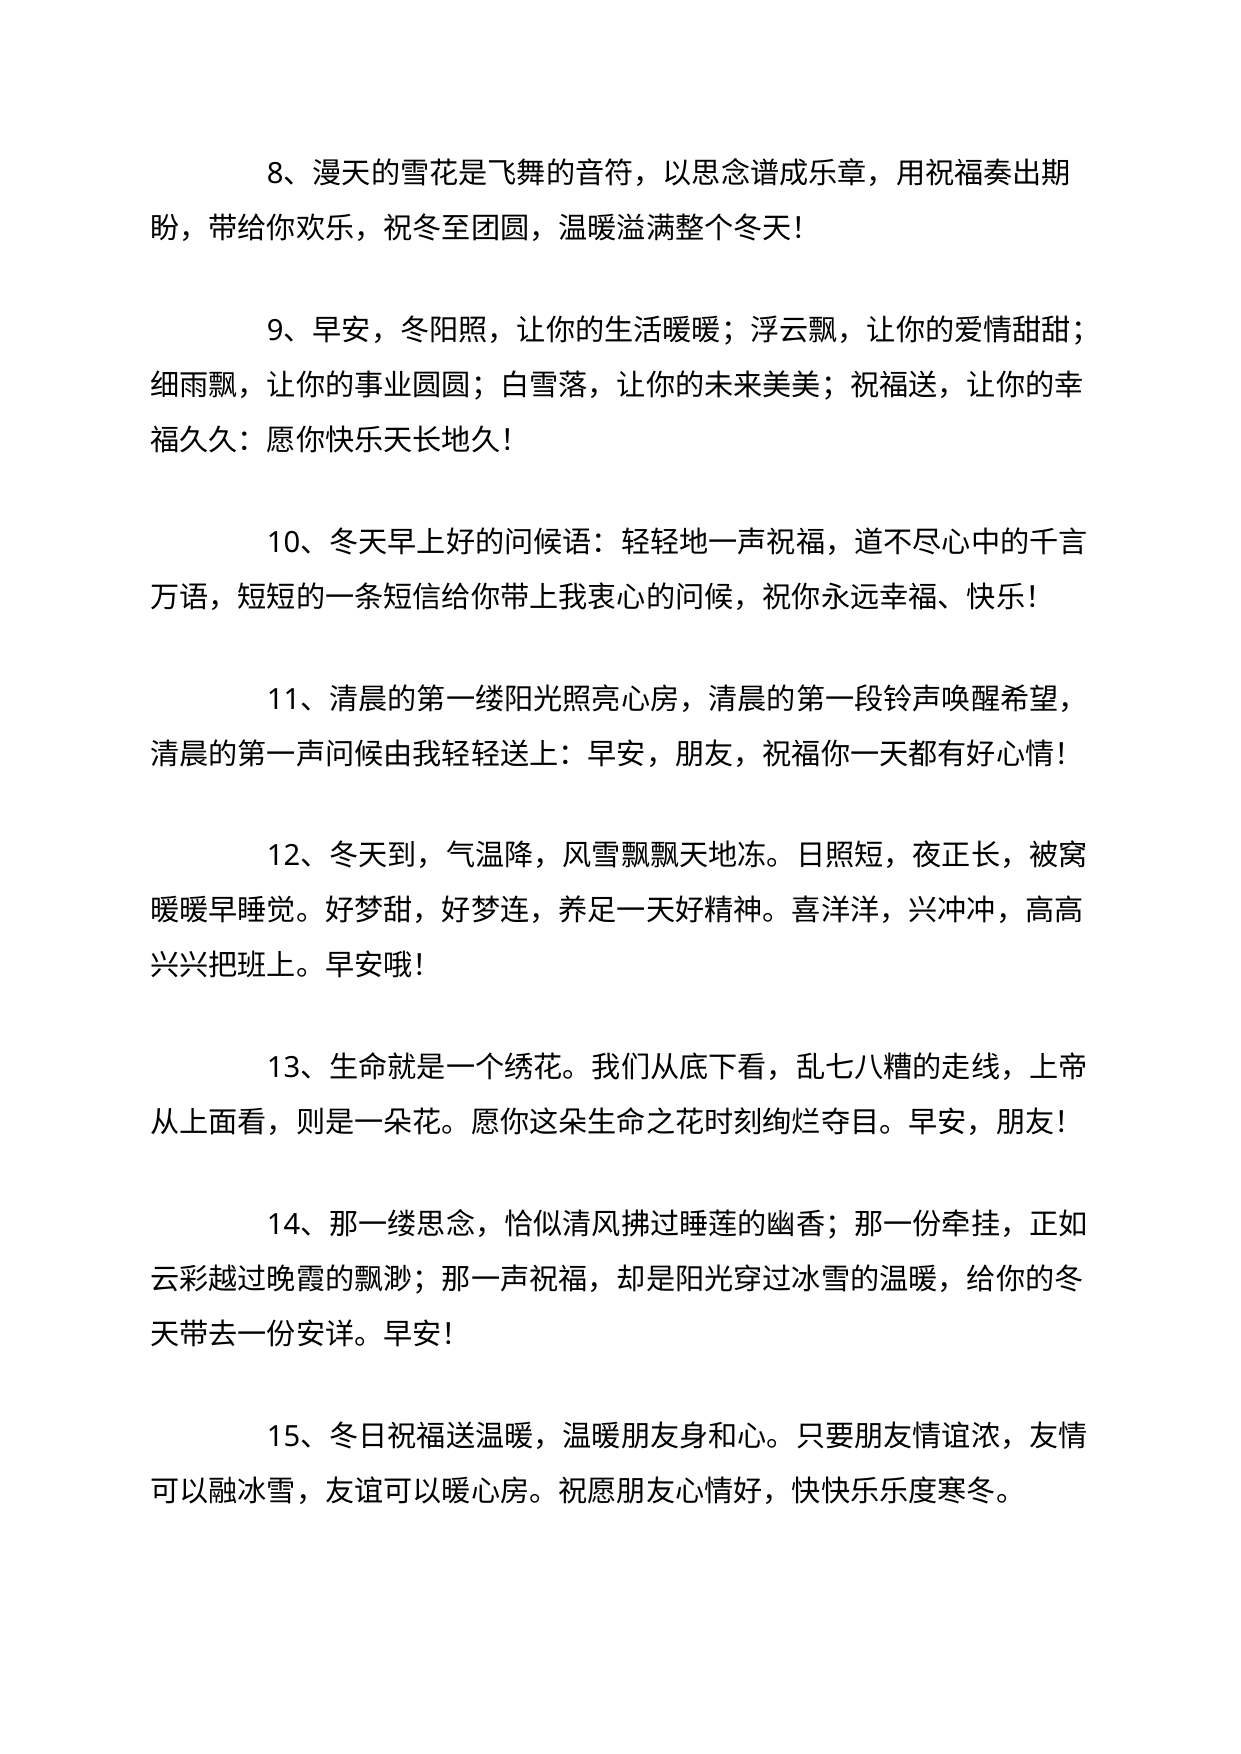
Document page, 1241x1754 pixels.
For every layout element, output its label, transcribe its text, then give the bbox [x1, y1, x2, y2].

text 10、冬天早上好的问候语：轻轻地一声祝福，道不尽心中的千言万语，短短的一条短信给你带上我衷心的问候，祝你永远幸福、快乐！ [150, 518, 1090, 616]
text 12、冬天到，气温降，风雪飘飘天地冻。日照短，夜正长，被窝暖暖早睡觉。好梦甜，好梦连，养足一天好精神。喜洋洋，兴冲冲，高高兴兴把班上。早安哦！ [150, 832, 1090, 984]
text 11、清晨的第一缕阳光照亮心房，清晨的第一段铃声唤醒希望，清晨的第一声问候由我轻轻送上：早安，朋友，祝福你一天都有好心情！ [150, 675, 1090, 772]
text 15、冬日祝福送温暖，温暖朋友身和心。只要朋友情谊浓，友情可以融冰雪，友谊可以暖心房。祝愿朋友心情好，快快乐乐度寒冬。 [150, 1412, 1090, 1509]
text 9、早安，冬阳照，让你的生活暖暖；浮云飘，让你的爱情甜甜；细雨飘，让你的事业圆圆；白雪落，让你的未来美美；祝福送，让你的幸福久久：愿你快乐天长地久！ [150, 307, 1090, 459]
text 14、那一缕思念，恰似清风拂过睡莲的幽香；那一份牵挂，正如云彩越过晚霞的飘渺；那一声祝福，却是阳光穿过冰雪的温暖，给你的冬天带去一份安详。早安！ [150, 1200, 1090, 1353]
text 13、生命就是一个绣花。我们从底下看，乱七八糟的走线，上帝从上面看，则是一朵花。愿你这朵生命之花时刻绚烂夺目。早安，朋友！ [150, 1044, 1090, 1141]
text 8、漫天的雪花是飞舞的音符，以思念谱成乐章，用祝福奏出期盼，带给你欢乐，祝冬至团圆，温暖溢满整个冬天！ [150, 150, 1090, 247]
